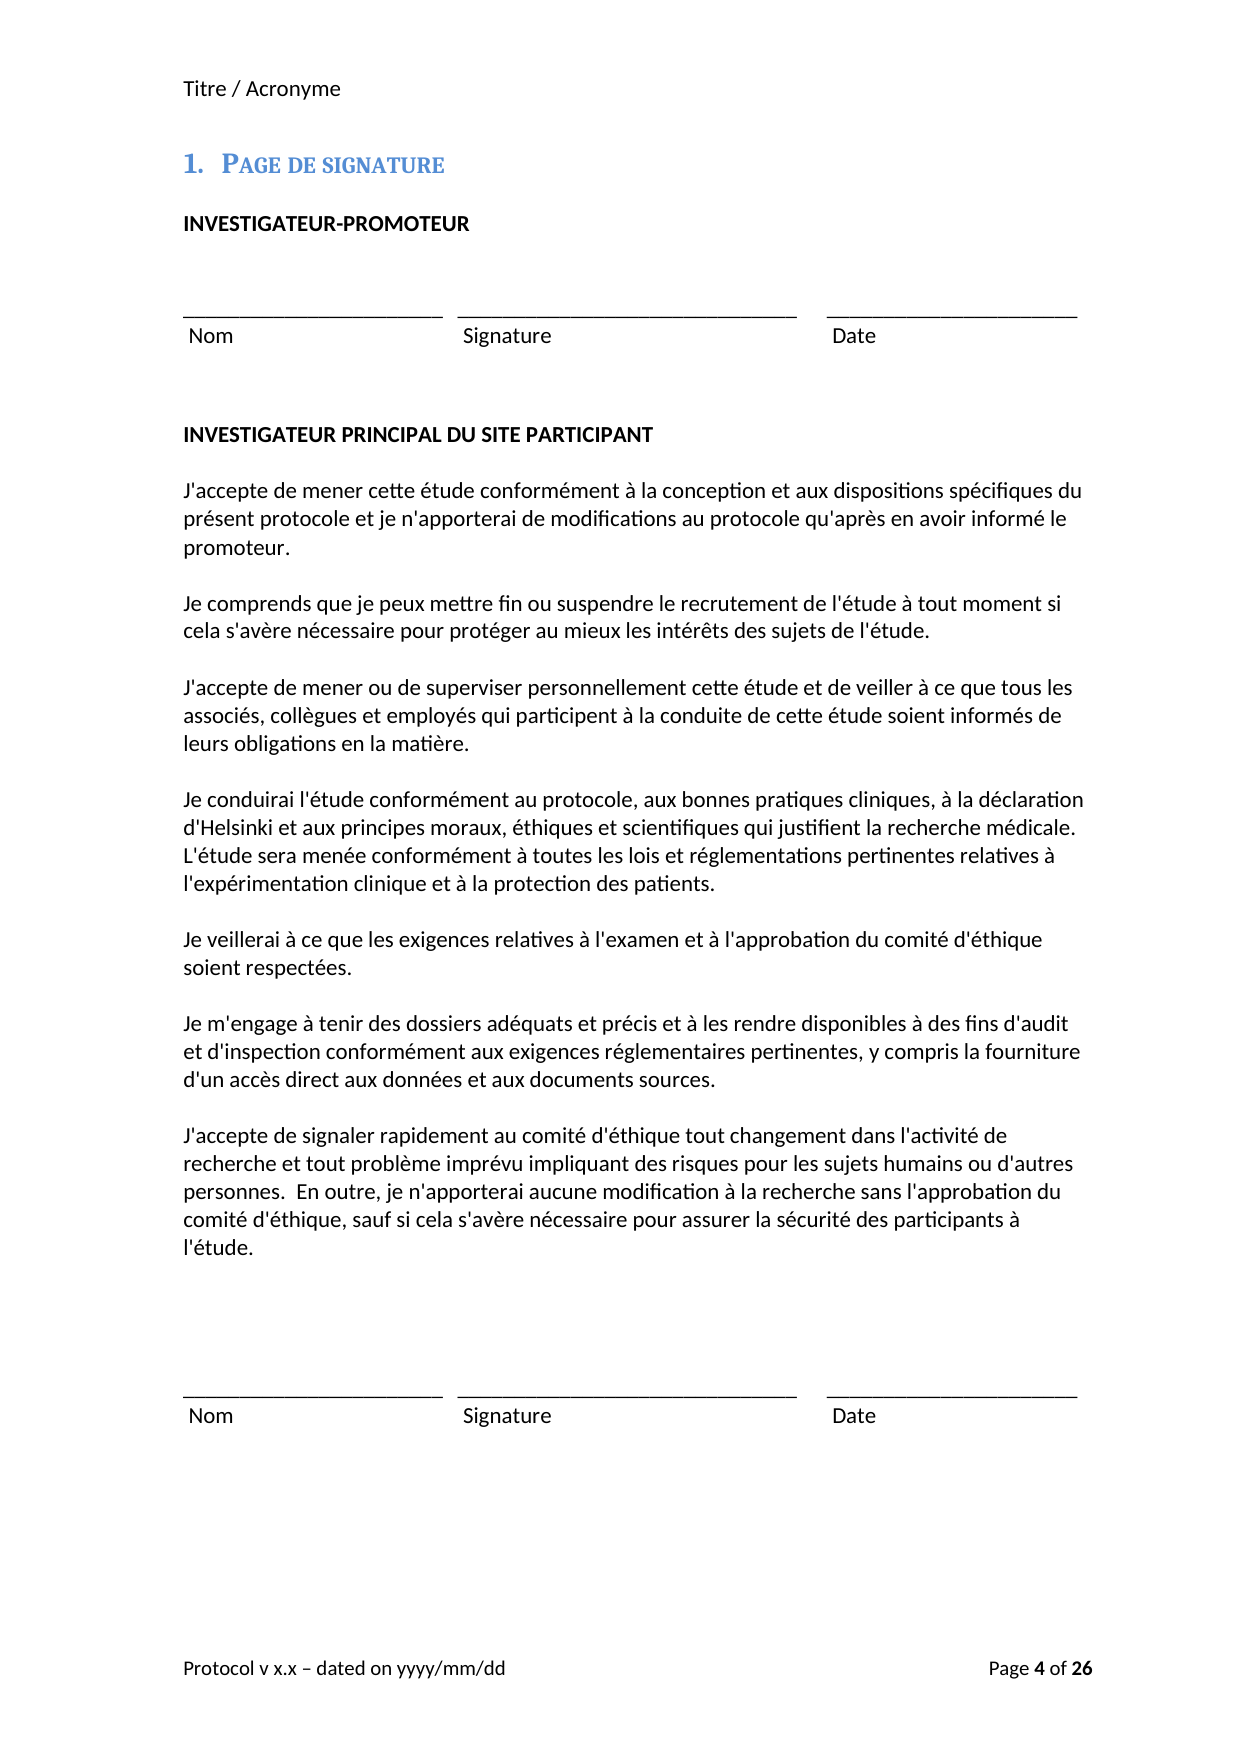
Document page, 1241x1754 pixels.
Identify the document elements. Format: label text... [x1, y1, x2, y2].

text J'accepte de mener cette étude conformément à la conception et aux dispositions spécifiques du présent protocole et je n'apporterai de modifications au protocole qu'après en avoir informé le promoteur. [183, 477, 1093, 561]
text Je veillerai à ce que les exigences relatives à l'examen et à l'approbation du comité d'éthique soient respectées. [183, 925, 1093, 981]
text J'accepte de signaler rapidement au comité d'éthique tout changement dans l'activité de recherche et tout problème imprévu impliquant des risques pour les sujets humains ou d'autres personnes. En outre, je n'apporterai aucune modification à la recherche sans l'approbation du comité d'éthique, sauf si cela s'avère nécessaire pour assurer la sécurité des participants à l'étude. [183, 1121, 1093, 1261]
text Page de signature [184, 148, 1093, 181]
text Je m'engage à tenir des dossiers adéquats et précis et à les rendre disponibles à des fins d'audit et d'inspection conformément aux exigences réglementaires pertinentes, y compris la fourniture d'un accès direct aux données et aux documents sources. [183, 1009, 1093, 1093]
text Nom Signature Date [183, 321, 1093, 349]
text Je conduirai l'étude conformément au protocole, aux bonnes pratiques cliniques, à la déclaration d'Helsinki et aux principes moraux, éthiques et scientifiques qui justifient la recherche médicale. L'étude sera menée conformément à toutes les lois et réglementations pertinentes relatives à l'expérimentation clinique et à la protection des patients. [183, 785, 1093, 897]
text INVESTIGATEUR-PROMOTEUR [183, 209, 1093, 237]
text Je comprends que je peux mettre fin ou suspendre le recrutement de l'étude à tout moment si cela s'avère nécessaire pour protéger au mieux les intérêts des sujets de l'étude. [183, 589, 1093, 645]
text INVESTIGATEUR PRINCIPAL DU SITE PARTICIPANT [183, 421, 1093, 448]
text J'accepte de mener ou de superviser personnellement cette étude et de veiller à ce que tous les associés, collègues et employés qui participent à la conduite de cette étude soient informés de leurs obligations en la matière. [183, 673, 1093, 757]
text Nom Signature Date [183, 1401, 1093, 1429]
